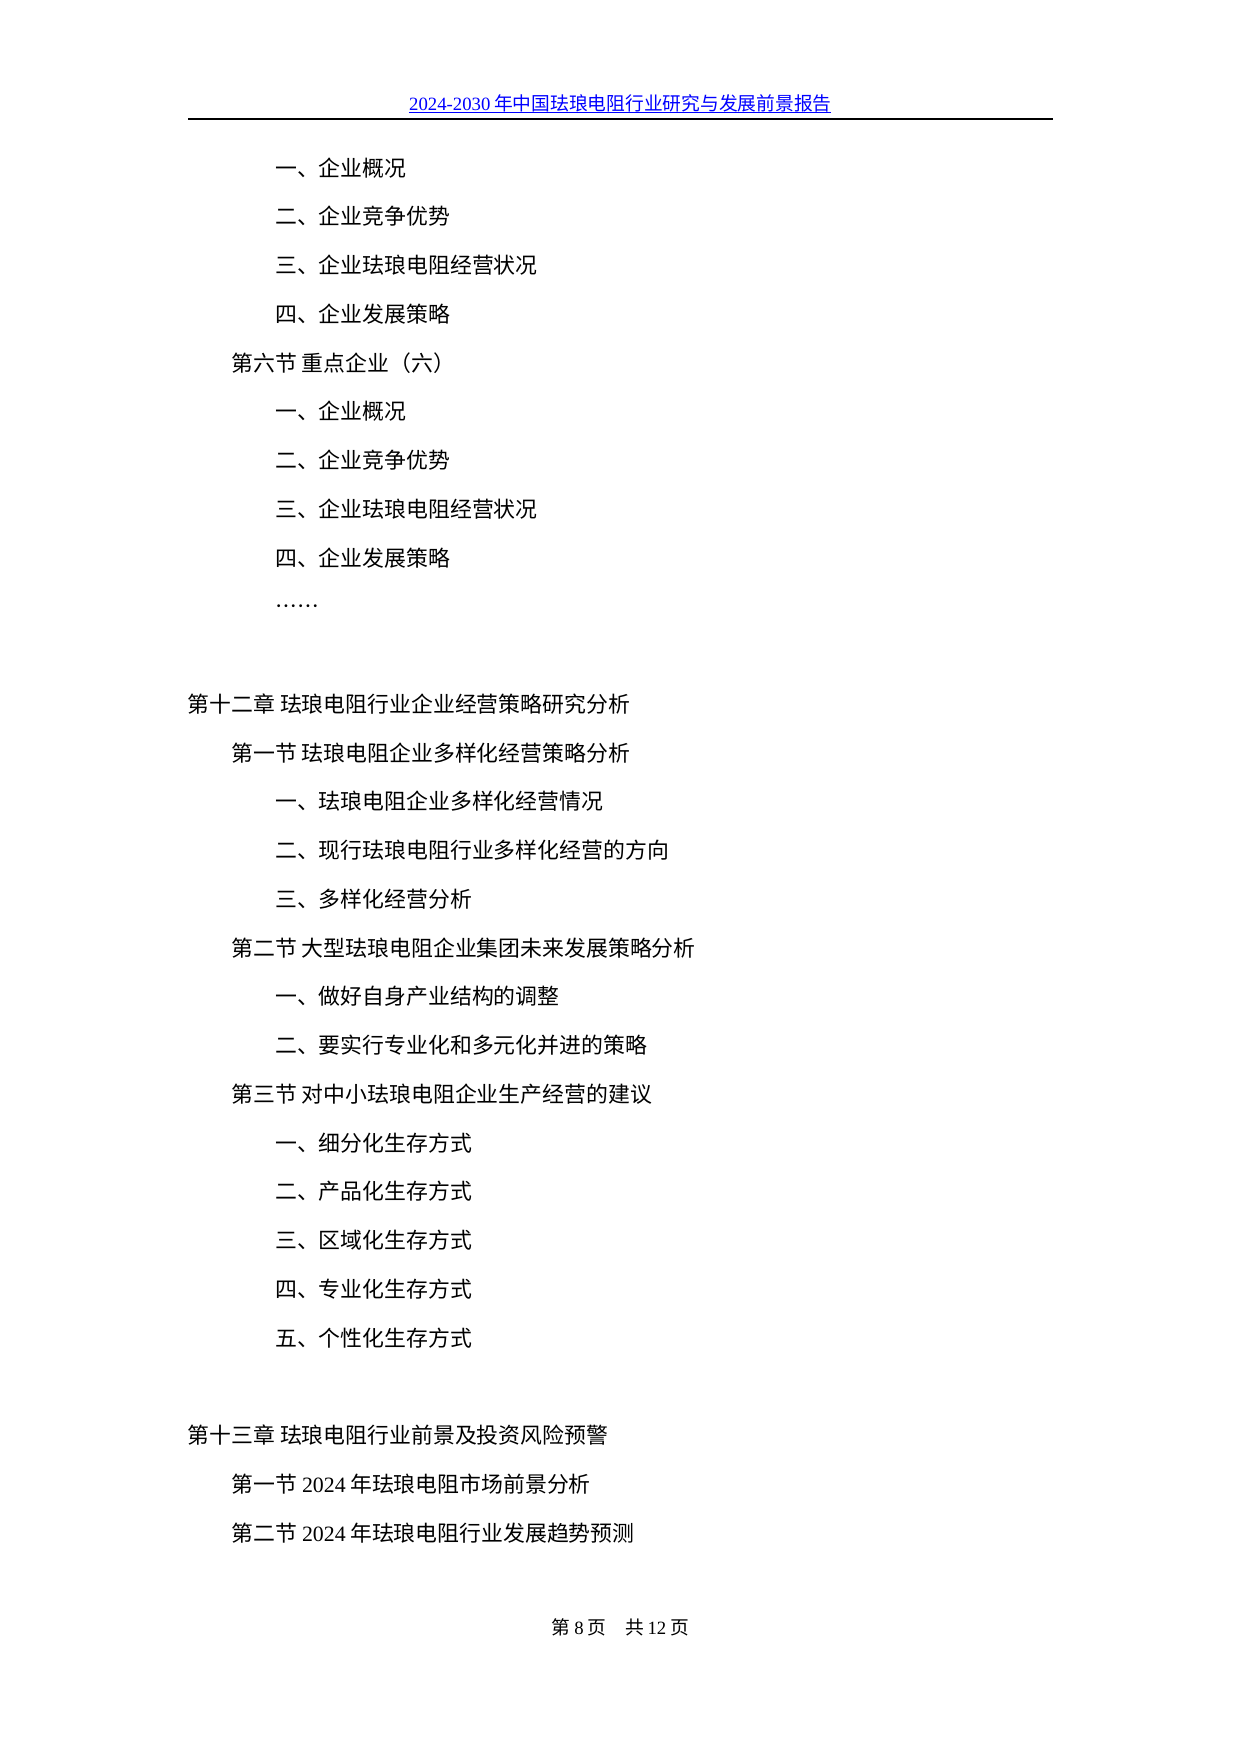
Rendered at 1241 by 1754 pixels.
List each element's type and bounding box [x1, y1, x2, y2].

text [187, 150, 1053, 1548]
